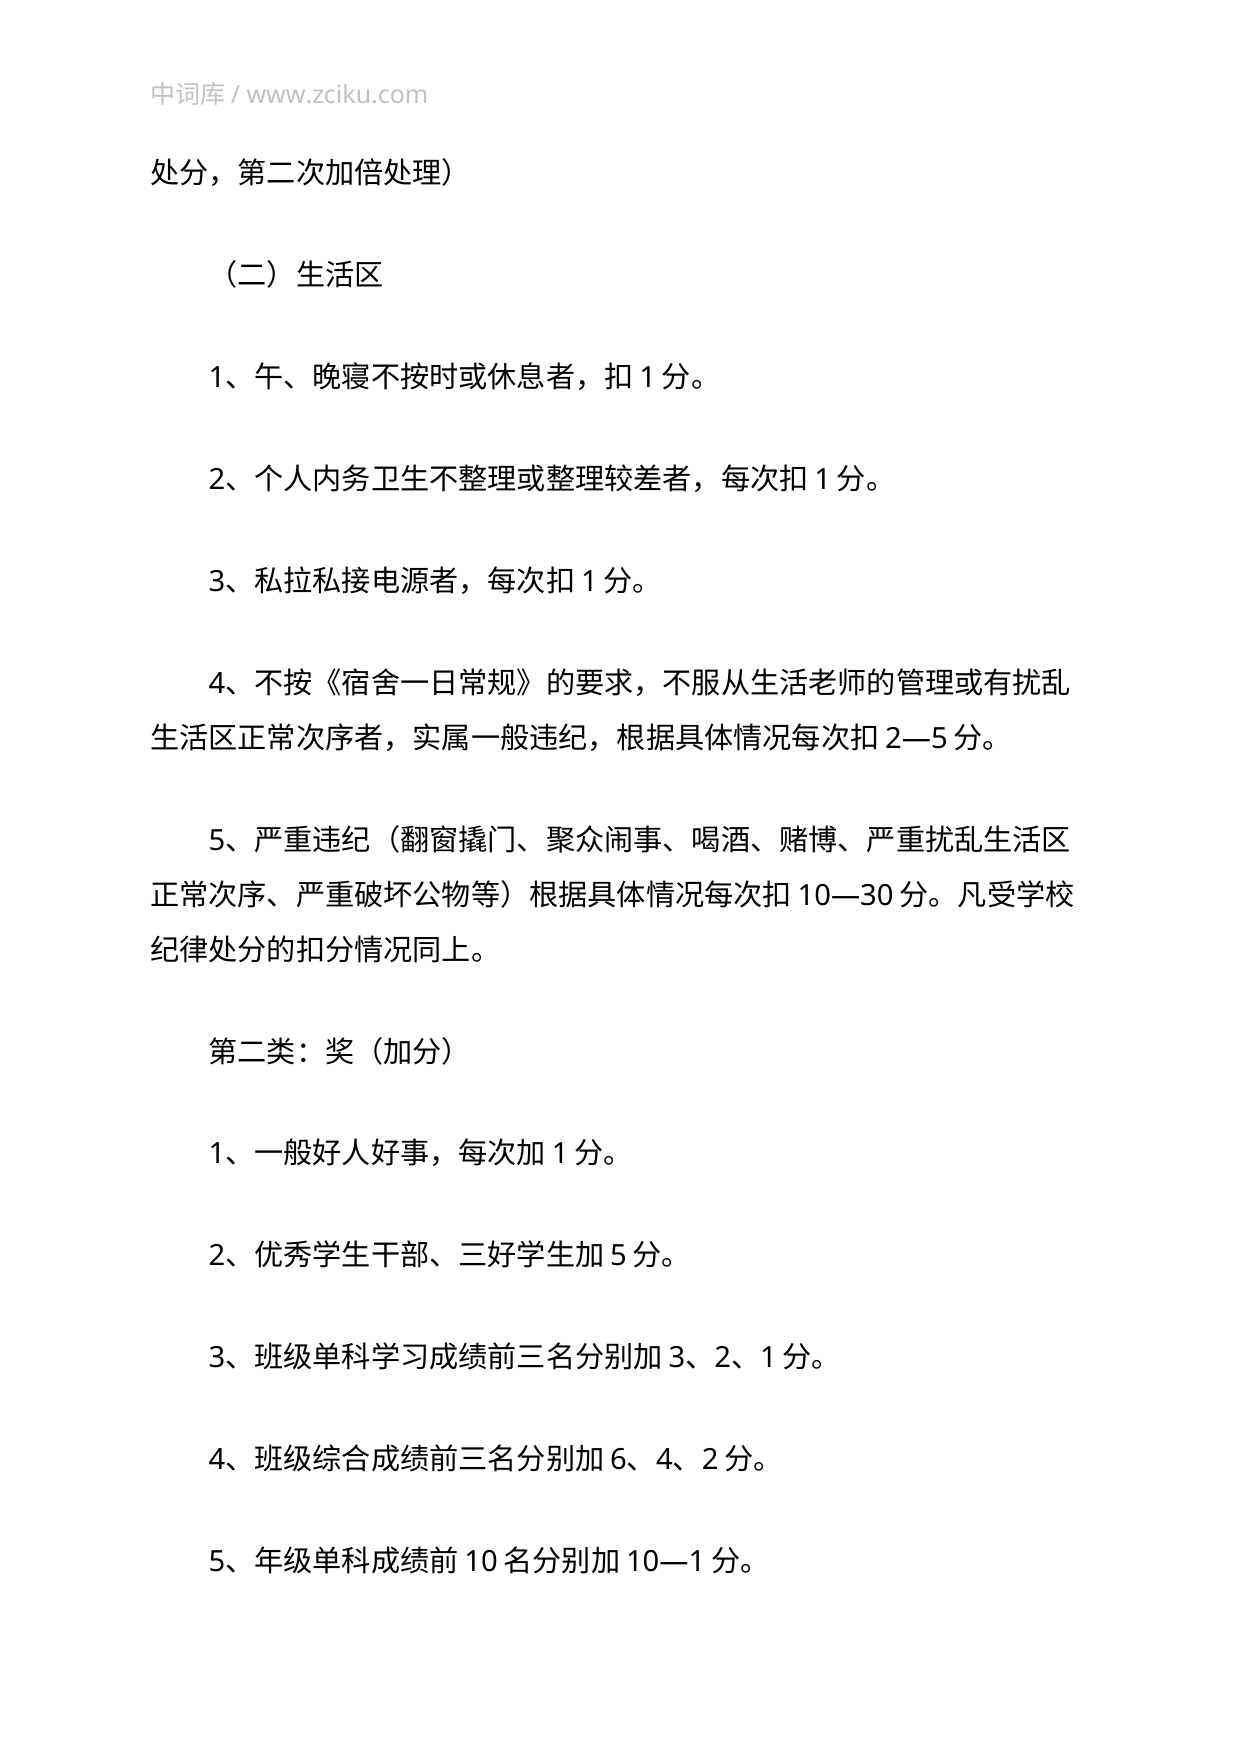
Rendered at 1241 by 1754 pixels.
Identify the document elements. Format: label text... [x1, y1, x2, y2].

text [150, 150, 1090, 192]
text 第二类：奖（加分） [150, 1028, 1090, 1071]
text （二）生活区 [150, 252, 1090, 294]
text 3、私拉私接电源者，每次扣1分。 [150, 557, 1090, 600]
text 1、一般好人好事，每次加1分。 [150, 1130, 1090, 1172]
text 2、优秀学生干部、三好学生加5分。 [150, 1232, 1090, 1274]
text 5、年级单科成绩前10名分别加10—1分。 [150, 1538, 1090, 1580]
text 3、班级单科学习成绩前三名分别加3、2、1分。 [150, 1334, 1090, 1376]
text 2、个人内务卫生不整理或整理较差者，每次扣1分。 [150, 456, 1090, 498]
text 1、午、晚寝不按时或休息者，扣1分。 [150, 353, 1090, 396]
text 5、严重违纪（翻窗撬门、聚众闹事、喝酒、赌博、严重扰乱生活区正常次序、严重破坏公物等）根据具体情况每次扣10—30分。凡受学校纪律处分的扣分情况同上。 [150, 816, 1090, 969]
text 4、班级综合成绩前三名分别加6、4、2分。 [150, 1436, 1090, 1478]
text 4、不按《宿舍一日常规》的要求，不服从生活老师的管理或有扰乱生活区正常次序者，实属一般违纪，根据具体情况每次扣2—5分。 [150, 659, 1090, 757]
